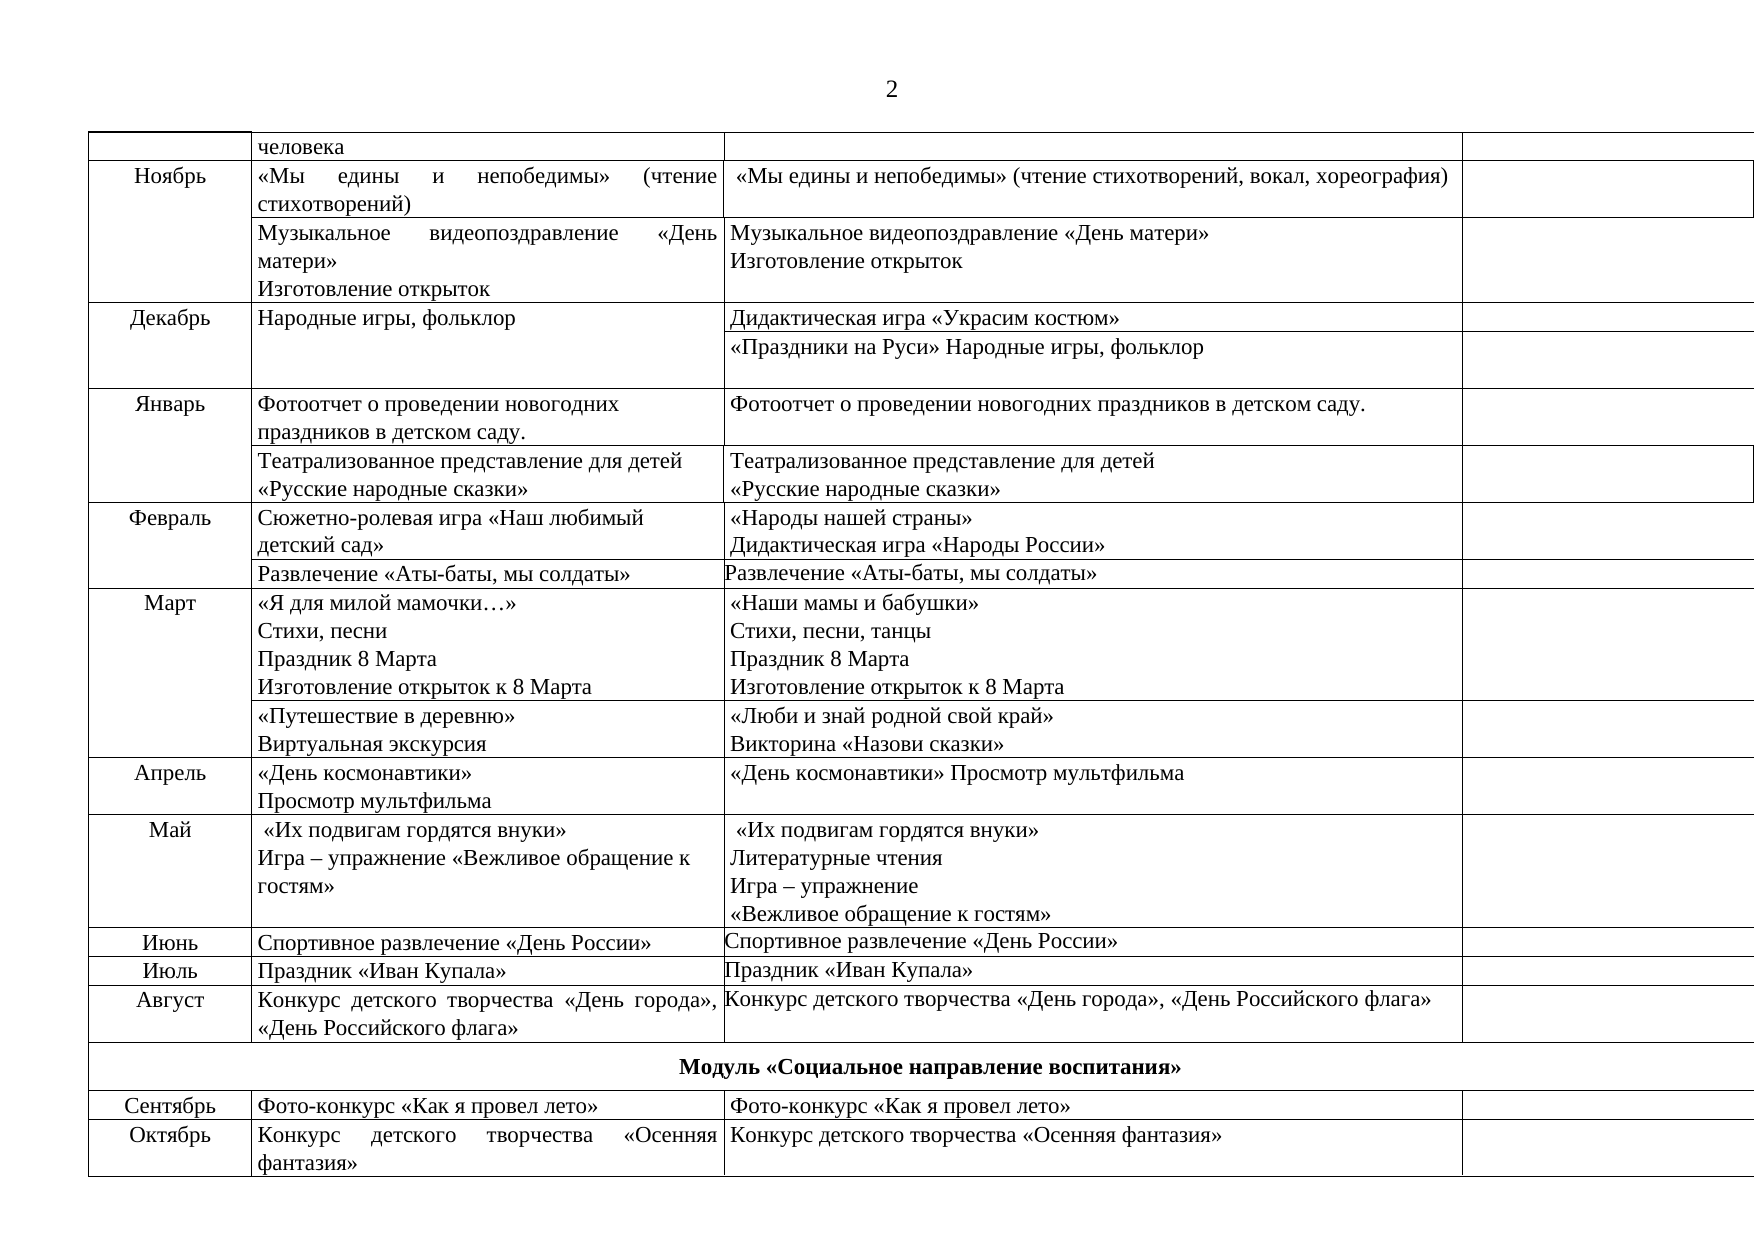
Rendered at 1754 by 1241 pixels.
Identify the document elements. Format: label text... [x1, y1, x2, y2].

table_cell Спортивное развлечение «День России» [252, 928, 724, 956]
table_cell [1463, 389, 1754, 445]
table_cell «Народы нашей страны» Дидактическая игра «Народы России» [725, 503, 1462, 558]
table_cell Спортивное развлечение «День России» [725, 928, 1462, 956]
table_cell Театрализованное представление для детей «Русские народные сказки» [724, 446, 1462, 502]
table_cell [725, 133, 1462, 160]
table_cell «Мы едины и непобедимы» (чтение стихотворений) [252, 161, 723, 217]
table_cell «Их подвигам гордятся внуки» Литературные чтения Игра – упражнение «Вежливое обращение к гостям» [725, 815, 1462, 927]
table_cell Декабрь [89, 303, 251, 388]
table_cell «Мы едины и непобедимы» (чтение стихотворений, вокал, хореография) [724, 161, 1462, 217]
table_cell Фото-конкурс «Как я провел лето» [725, 1091, 1462, 1119]
table_cell Конкурс детского творчества «Осенняя фантазия» [252, 1120, 724, 1176]
table_cell Февраль [89, 503, 251, 587]
table_cell Сентябрь [89, 1091, 251, 1119]
table_cell [1463, 928, 1754, 956]
table_cell Конкурс детского творчества «День города», «День Российского флага» [252, 986, 724, 1041]
table_cell Март [89, 589, 251, 757]
table_cell [1462, 1120, 1754, 1176]
table_cell Август [89, 986, 251, 1041]
table_cell Развлечение «Аты-баты, мы солдаты» [252, 560, 724, 587]
table_cell Праздник «Иван Купала» [252, 957, 724, 984]
table_cell [1463, 758, 1754, 814]
table_cell [1463, 957, 1754, 984]
table_cell «День космонавтики» Просмотр мультфильма [252, 758, 724, 814]
table_cell [1463, 701, 1754, 757]
table_cell «Их подвигам гордятся внуки» Игра – упражнение «Вежливое обращение к гостям» [252, 815, 724, 927]
table_cell Апрель [89, 758, 251, 814]
table_cell Народные игры, фольклор [252, 303, 724, 388]
table_cell Май [89, 815, 251, 927]
table_cell [1463, 161, 1753, 217]
table_cell Октябрь [89, 1120, 251, 1176]
table_cell Театрализованное представление для детей «Русские народные сказки» [252, 446, 723, 502]
table_cell Праздник «Иван Купала» [725, 957, 1462, 984]
table_cell Дидактическая игра «Украсим костюм» [725, 303, 1462, 331]
table_cell [1463, 133, 1754, 160]
table_cell Развлечение «Аты-баты, мы солдаты» [725, 560, 1462, 587]
table_cell [1463, 815, 1754, 927]
table_cell [1463, 218, 1754, 302]
table_cell «Люби и знай родной свой край» Викторина «Назови сказки» [725, 701, 1462, 757]
table_cell Ноябрь [89, 161, 251, 302]
table_cell Июль [89, 957, 251, 984]
table_cell [1463, 332, 1754, 388]
table_cell [1463, 446, 1753, 502]
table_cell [252, 133, 724, 160]
table_cell «Путешествие в деревню» Виртуальная экскурсия [252, 701, 724, 757]
table_cell [1463, 986, 1754, 1041]
table_cell Модуль «Социальное направление воспитания» [89, 1043, 1754, 1090]
table_cell «День космонавтики» Просмотр мультфильма [725, 758, 1462, 814]
table_cell Фото-конкурс «Как я провел лето» [252, 1091, 724, 1119]
table_cell «Праздники на Руси» Народные игры, фольклор [725, 332, 1462, 388]
table_cell Июнь [89, 928, 251, 956]
table_cell [1463, 560, 1754, 587]
table_cell Фотоотчет о проведении новогодних праздников в детском саду. [725, 389, 1462, 445]
table_cell «Я для милой мамочки…» Стихи, песни Праздник 8 Марта Изготовление открыток к 8 Марта [252, 589, 724, 700]
table_cell [1463, 589, 1754, 700]
table_cell [1463, 1091, 1754, 1119]
table_cell Музыкальное видеопоздравление «День матери» Изготовление открыток [725, 218, 1462, 302]
table_cell «Наши мамы и бабушки» Стихи, песни, танцы Праздник 8 Марта Изготовление открыток к 8 Марта [725, 589, 1462, 700]
table_cell [1463, 303, 1754, 331]
table_cell Январь [89, 389, 251, 502]
table_cell Сюжетно-ролевая игра «Наш любимый детский сад» [252, 503, 724, 558]
table_cell Фотоотчет о проведении новогодних праздников в детском саду. [252, 389, 724, 445]
table_cell Музыкальное видеопоздравление «День матери» Изготовление открыток [252, 218, 724, 302]
table_cell Конкурс детского творчества «Осенняя фантазия» [724, 1120, 1462, 1176]
table_cell [1463, 503, 1754, 558]
table_cell Конкурс детского творчества «День города», «День Российского флага» [725, 986, 1462, 1041]
